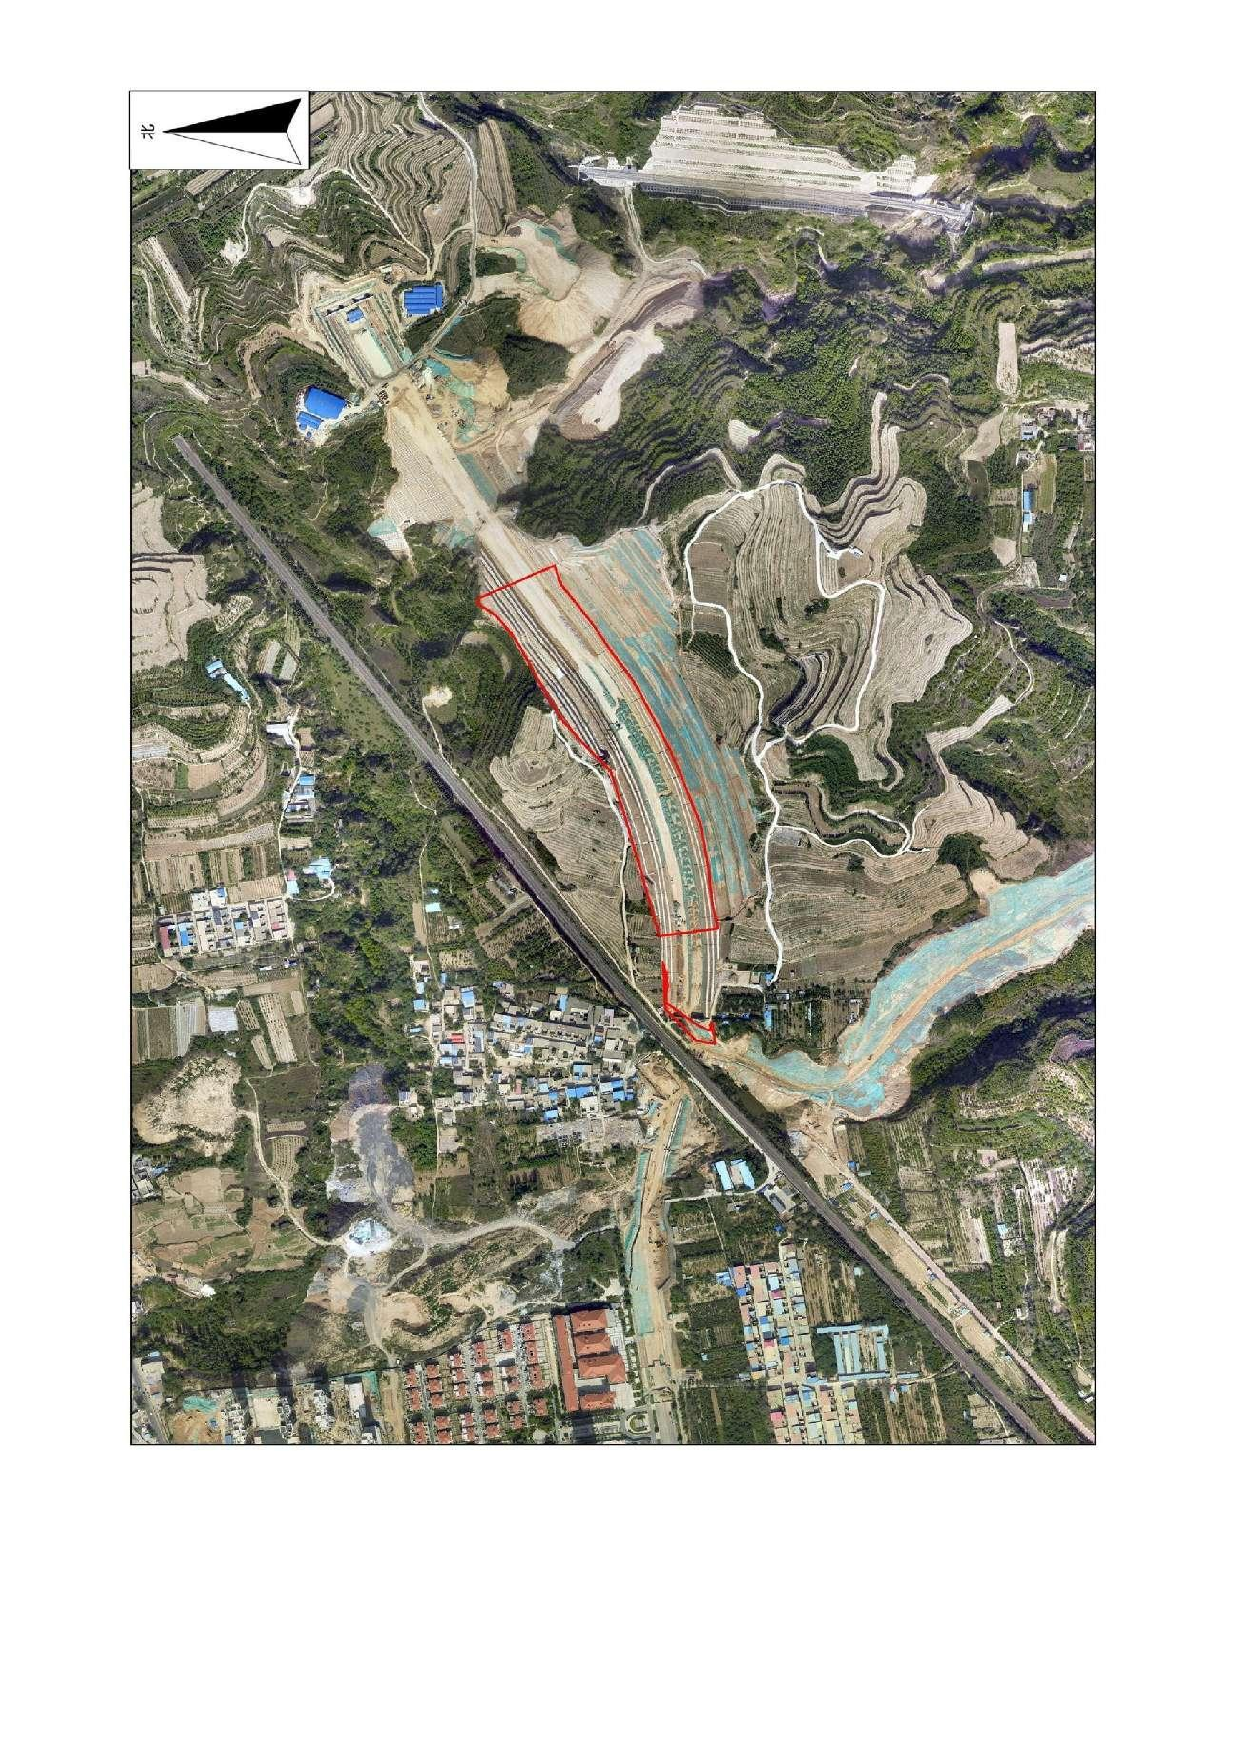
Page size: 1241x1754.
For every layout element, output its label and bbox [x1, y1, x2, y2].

picture [122, 80, 1119, 1451]
